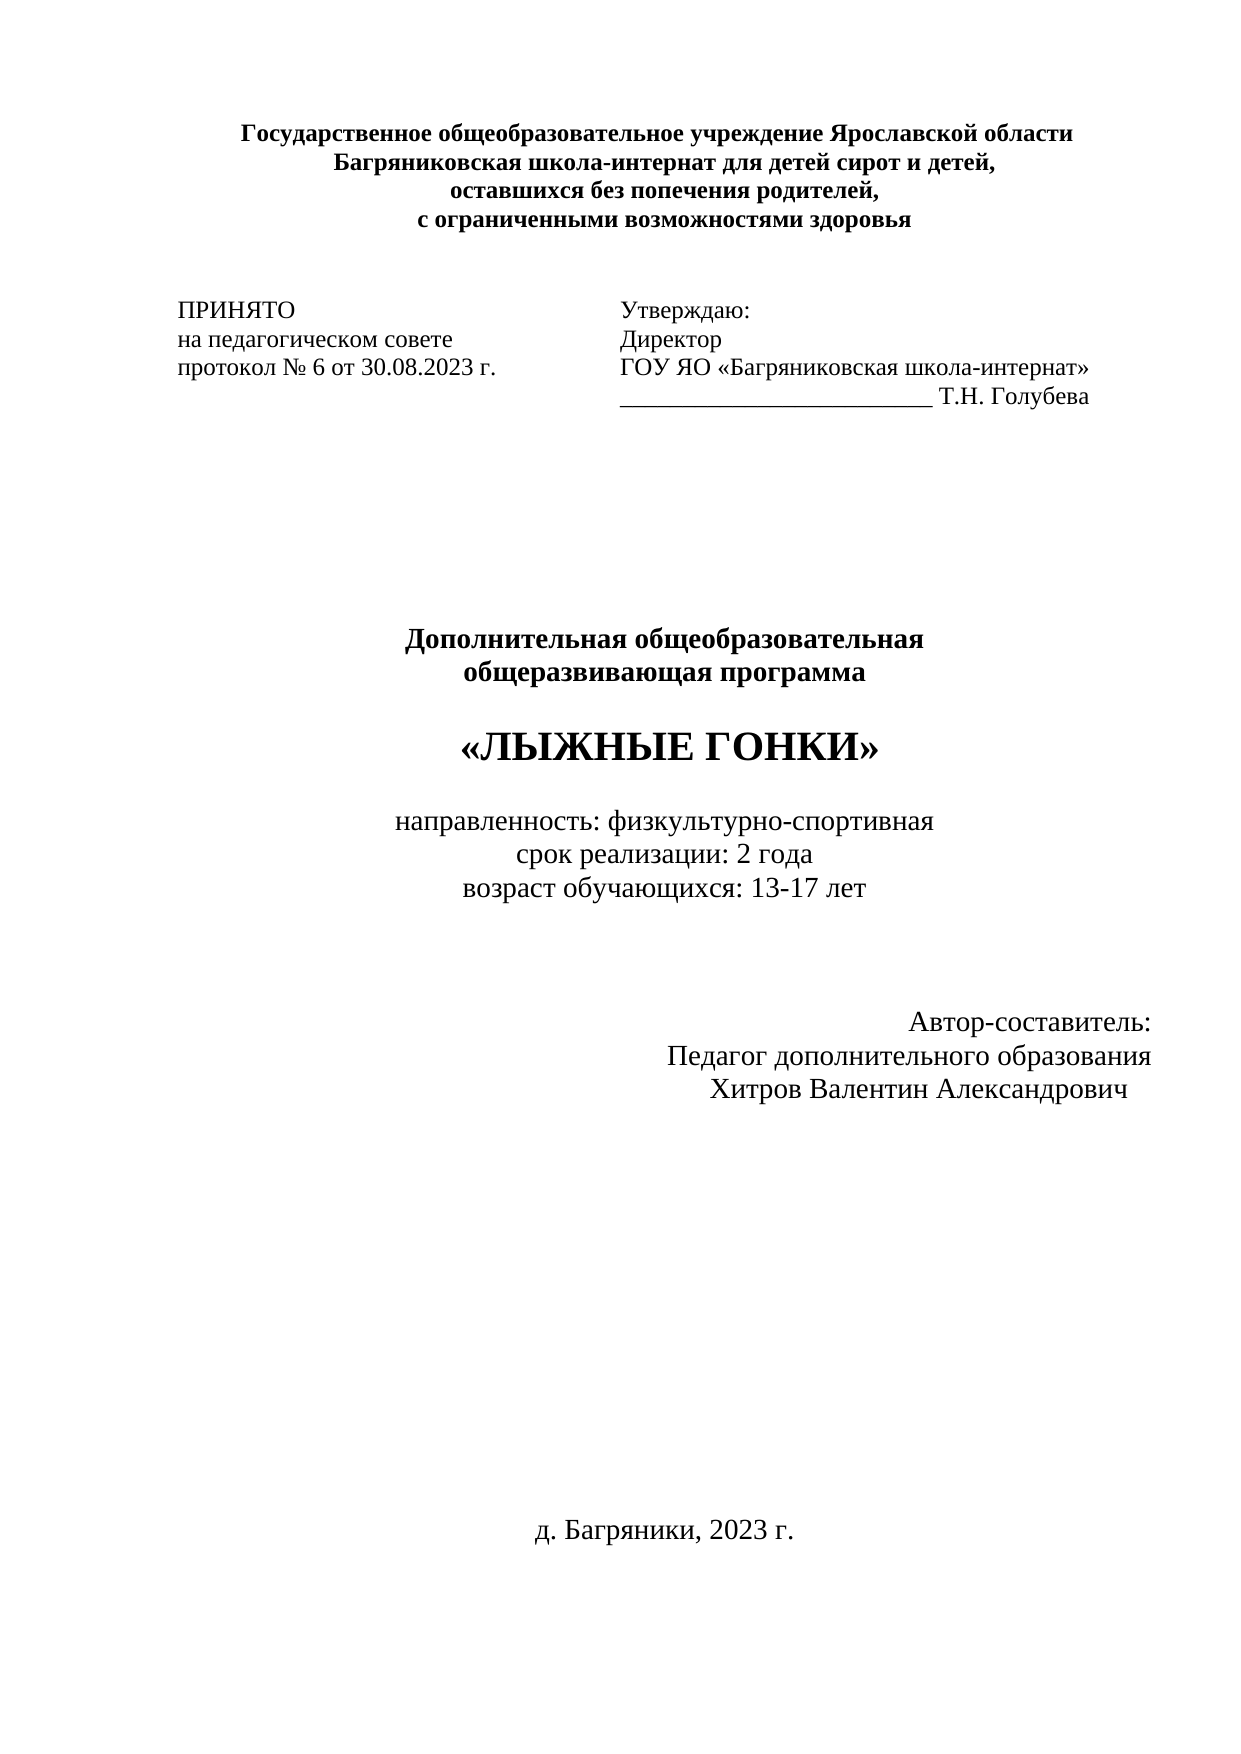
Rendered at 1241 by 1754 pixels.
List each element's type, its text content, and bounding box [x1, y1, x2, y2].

text д. Багряники, 2023 г. [177, 1512, 1152, 1546]
text Педагог дополнительного образования [546, 1038, 1152, 1071]
text «ЛЫЖНЫЕ ГОНКИ» [177, 721, 1152, 769]
text направленность: физкультурно-спортивная [177, 803, 1152, 836]
text срок реализации: 2 года [177, 836, 1152, 870]
text оставшихся без попечения родителей, [177, 176, 1152, 204]
text Автор-составитель: [546, 1004, 1152, 1038]
text Дополнительная общеобразовательная [177, 621, 1152, 654]
text Государственное общеобразовательное учреждение Ярославской области [162, 118, 1152, 147]
text Хитров Валентин Александрович [546, 1071, 1152, 1105]
text возраст обучающихся: 13-17 лет [177, 870, 1152, 903]
text на педагогическом совете Директор [177, 324, 1152, 352]
text протокол № 6 от 30.08.2023 г. ГОУ ЯО «Багряниковская школа-интернат» [177, 352, 1152, 381]
text Багряниковская школа-интернат для детей сирот и детей, [177, 147, 1152, 176]
text с ограниченными возможностями здоровья [177, 204, 1152, 233]
text ПРИНЯТО Утверждаю: [177, 295, 1152, 324]
text общеразвивающая программа [177, 654, 1152, 688]
text _________________________ Т.Н. Голубева [177, 381, 1152, 410]
